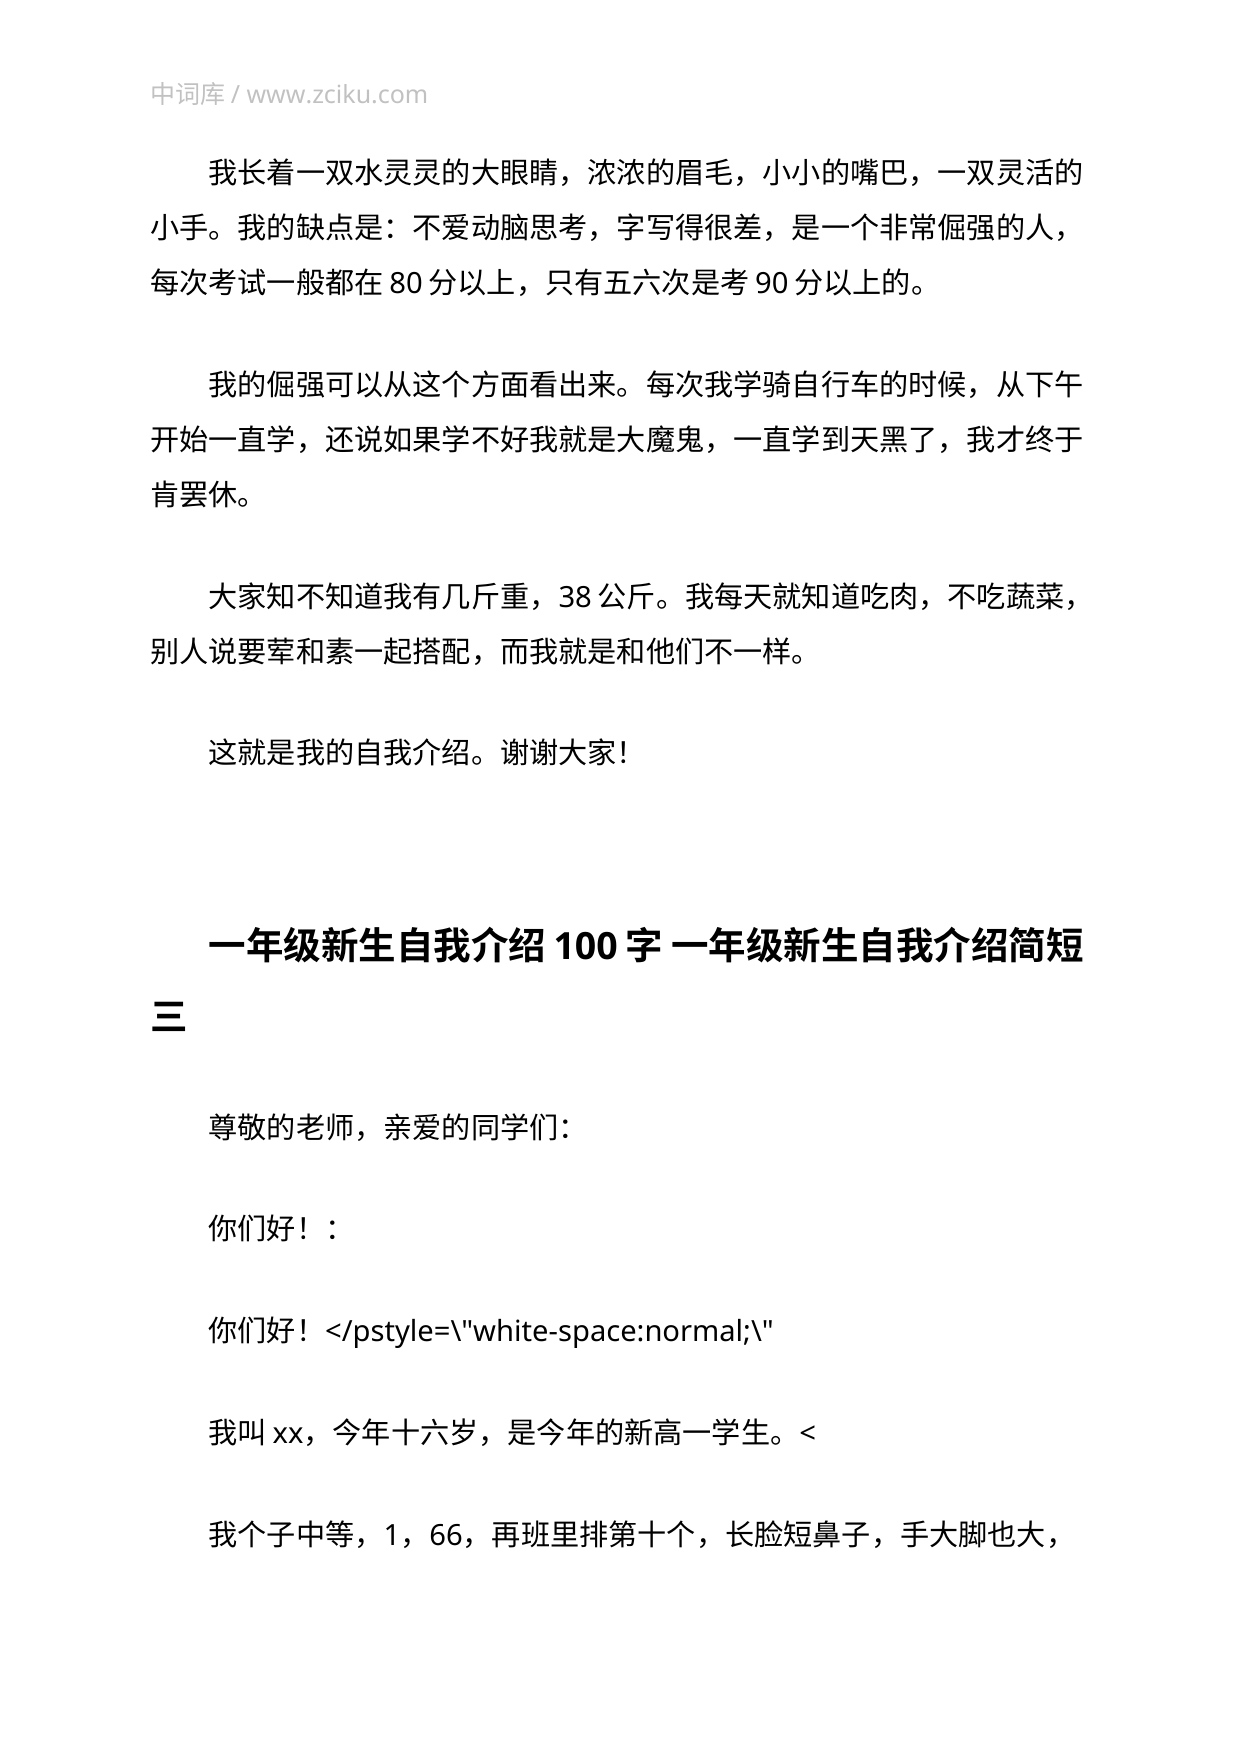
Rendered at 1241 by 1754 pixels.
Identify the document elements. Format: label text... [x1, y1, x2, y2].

text 你们好！</pstyle=\"white-space:normal;\" [150, 1308, 1090, 1350]
text 我叫xx，今年十六岁，是今年的新高一学生。< [150, 1410, 1090, 1452]
text 尊敬的老师，亲爱的同学们： [150, 1104, 1090, 1146]
text 我的倔强可以从这个方面看出来。每次我学骑自行车的时候，从下午开始一直学，还说如果学不好我就是大魔鬼，一直学到天黑了，我才终于肯罢休。 [150, 362, 1090, 514]
text 一年级新生自我介绍100字 一年级新生自我介绍简短三 [150, 916, 1090, 1041]
text 大家知不知道我有几斤重，38公斤。我每天就知道吃肉，不吃蔬菜，别人说要荤和素一起搭配，而我就是和他们不一样。 [150, 573, 1090, 671]
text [150, 1512, 1090, 1554]
text 这就是我的自我介绍。谢谢大家！ [150, 730, 1090, 772]
text 我长着一双水灵灵的大眼睛，浓浓的眉毛，小小的嘴巴，一双灵活的小手。我的缺点是：不爱动脑思考，字写得很差，是一个非常倔强的人，每次考试一般都在80分以上，只有五六次是考90分以上的。 [150, 150, 1090, 302]
text 你们好！： [150, 1206, 1090, 1248]
